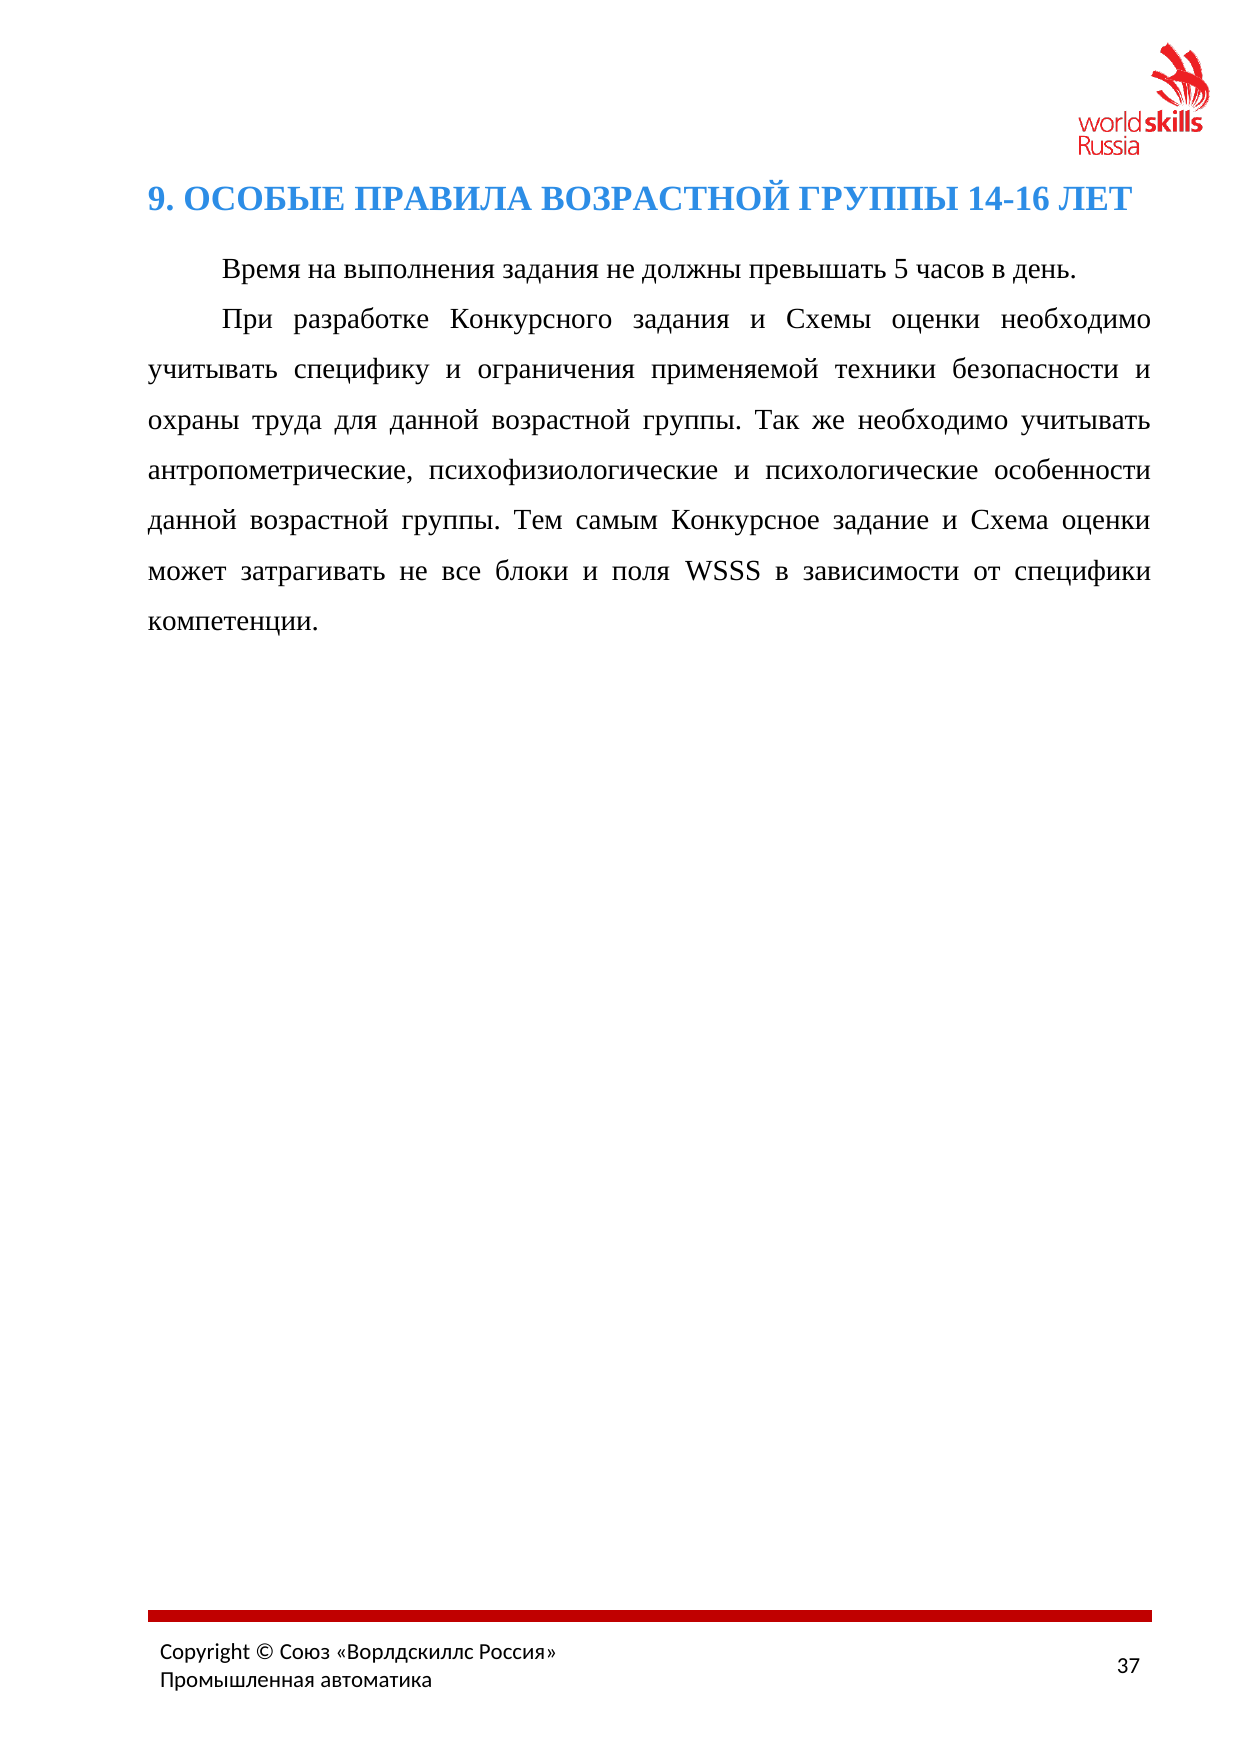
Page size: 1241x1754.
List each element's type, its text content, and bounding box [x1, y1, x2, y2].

text 9. ОСОБЫЕ ПРАВИЛА ВОЗРАСТНОЙ ГРУППЫ 14-16 ЛЕТ [148, 177, 1152, 218]
picture [1078, 42, 1235, 155]
text При разработке Конкурсного задания и Схемы оценки необходимо учитывать специфику и ограничения применяемой техники безопасности и охраны труда для данной возрастной группы. Так же необходимо учитывать антропометрические, психофизиологические и психологические особенности данной возрастной группы. Тем самым Конкурсное задание и Схема оценки может затрагивать не все блоки и поля WSSS в зависимости от специфики компетенции. [148, 301, 1152, 637]
text Время на выполнения задания не должны превышать 5 часов в день. [148, 251, 1152, 284]
